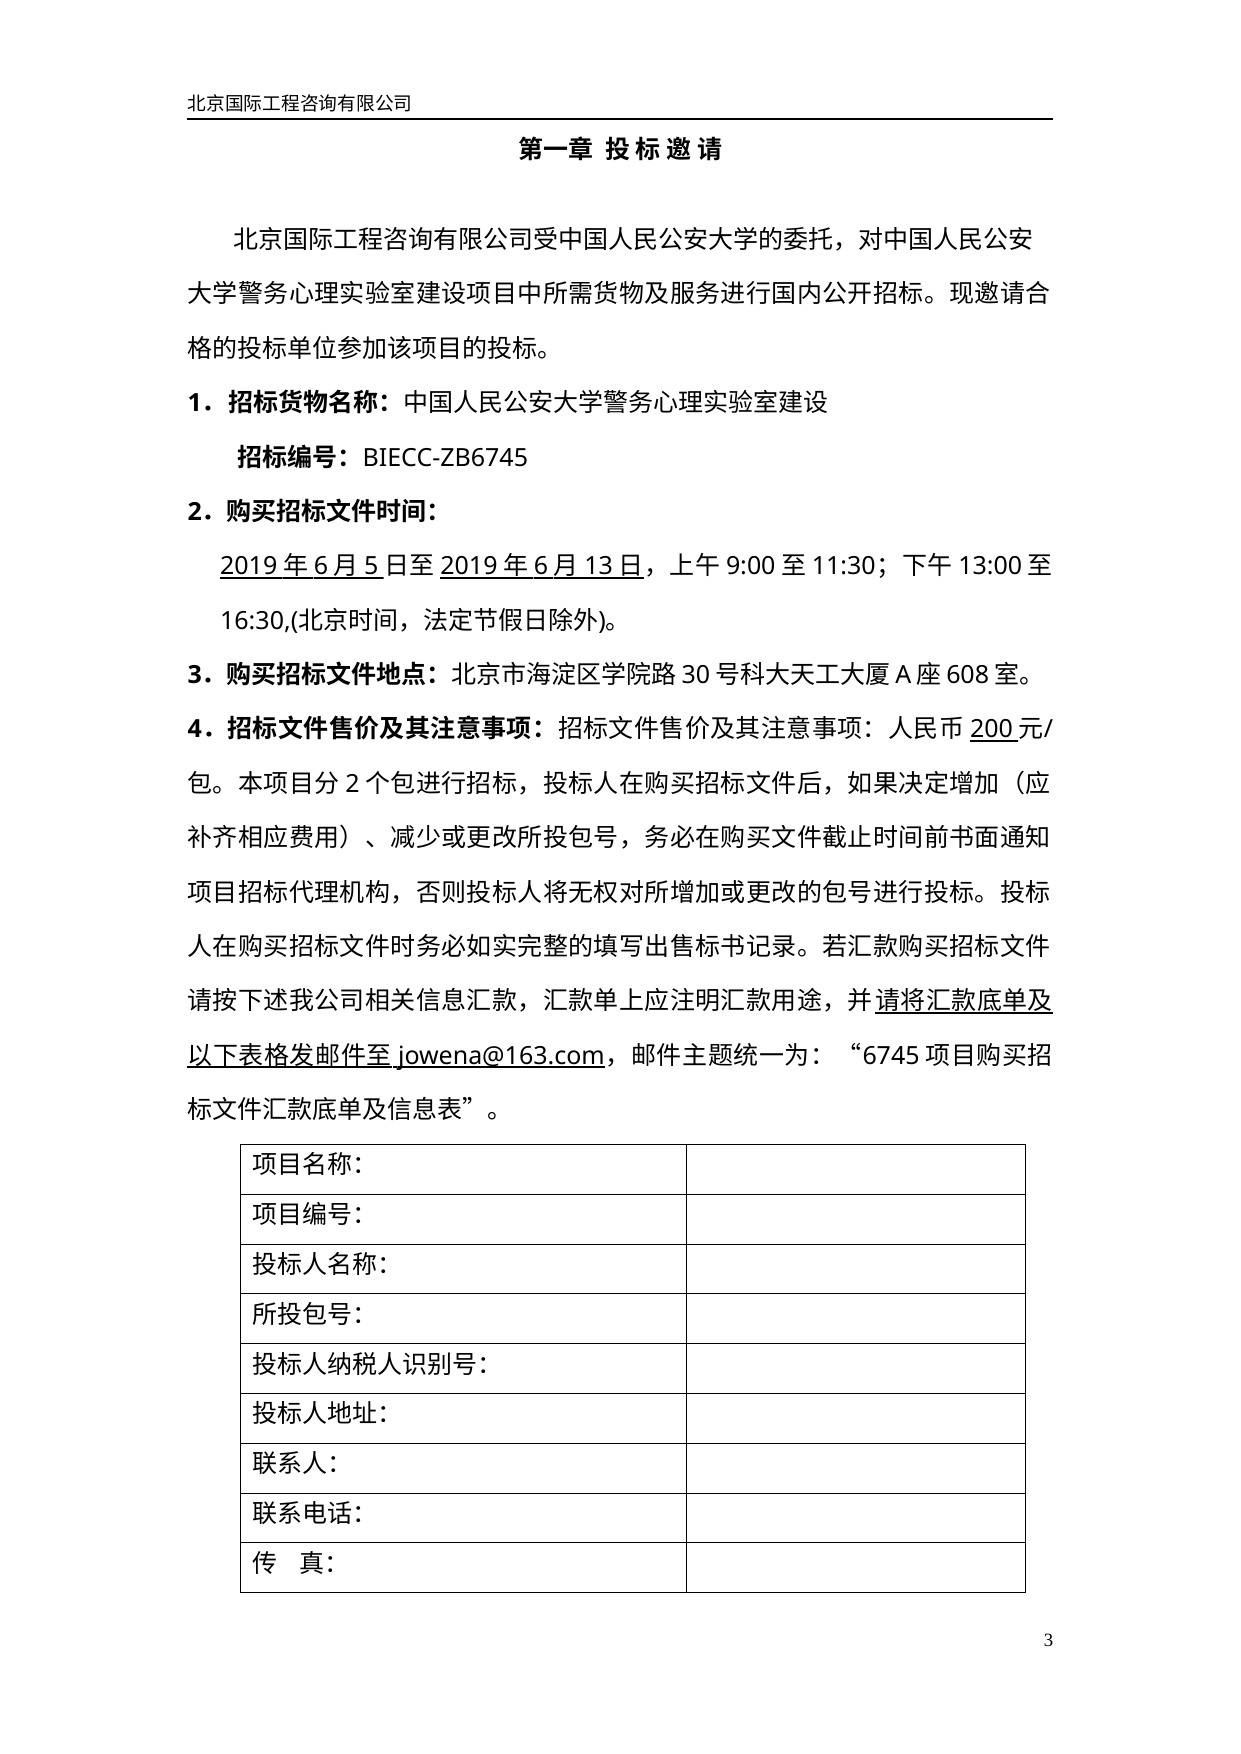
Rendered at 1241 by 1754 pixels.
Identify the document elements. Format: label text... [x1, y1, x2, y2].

table_cell 传 真： [241, 1543, 686, 1592]
table_header [687, 1145, 1025, 1194]
list 招标货物名称：中国人民公安大学警务心理实验室建设 [187, 383, 1053, 419]
table_cell [687, 1494, 1025, 1542]
table_cell [687, 1543, 1025, 1592]
table_cell 项目编号： [241, 1195, 686, 1243]
table_cell 投标人名称： [241, 1245, 686, 1293]
text 大学警务心理实验室建设项目中所需货物及服务进行国内公开招标。现邀请合格的投标单位参加该项目的投标。 [187, 274, 1053, 364]
text 3．购买招标文件地点：北京市海淀区学院路30号科大天工大厦A座608室。 [187, 654, 1053, 691]
table_cell [687, 1444, 1025, 1492]
text 招标编号：BIECC-ZB6745 [187, 437, 1053, 473]
table_cell 联系人： [241, 1444, 686, 1492]
table_cell [687, 1294, 1025, 1343]
text 北京国际工程咨询有限公司受中国人民公安大学的委托，对中国人民公安 [187, 219, 1053, 256]
table_cell [687, 1344, 1025, 1393]
table_cell [687, 1195, 1025, 1243]
text 2019年6月5日至2019年6月13日，上午9:00至11:30；下午13:00至16:30,(北京时间，法定节假日除外)。 [220, 546, 1053, 636]
table_cell 投标人地址： [241, 1394, 686, 1443]
text 4．招标文件售价及其注意事项：招标文件售价及其注意事项：人民币200元/包。本项目分2个包进行招标，投标人在购买招标文件后，如果决定增加（应补齐相应费用）、减少或更改所投包号，务必在购买文件截止时间前书面通知项目招标代理机构，否则投标人将无权对所增加或更改的包号进行投标。投标人在购买招标文件时务必如实完整的填写出售标书记录。若汇款购买招标文件，请按下述我公司相关信息汇款，汇款单上应注明汇款用途，并请将汇款底单及以下表格发邮件至jowena@163.com，邮件主题统一为：“6745项目购买招标文件汇款底单及信息表”。 [187, 709, 1053, 1126]
table_cell [687, 1394, 1025, 1443]
table_header 项目名称： [241, 1145, 686, 1194]
text 2．购买招标文件时间： [187, 491, 1053, 528]
table_cell 联系电话： [241, 1494, 686, 1542]
table_cell [687, 1245, 1025, 1293]
table_cell 所投包号： [241, 1294, 686, 1343]
subtitle 第一章 投 标 邀 请 [187, 130, 1053, 166]
table_cell 投标人纳税人识别号： [241, 1344, 686, 1393]
